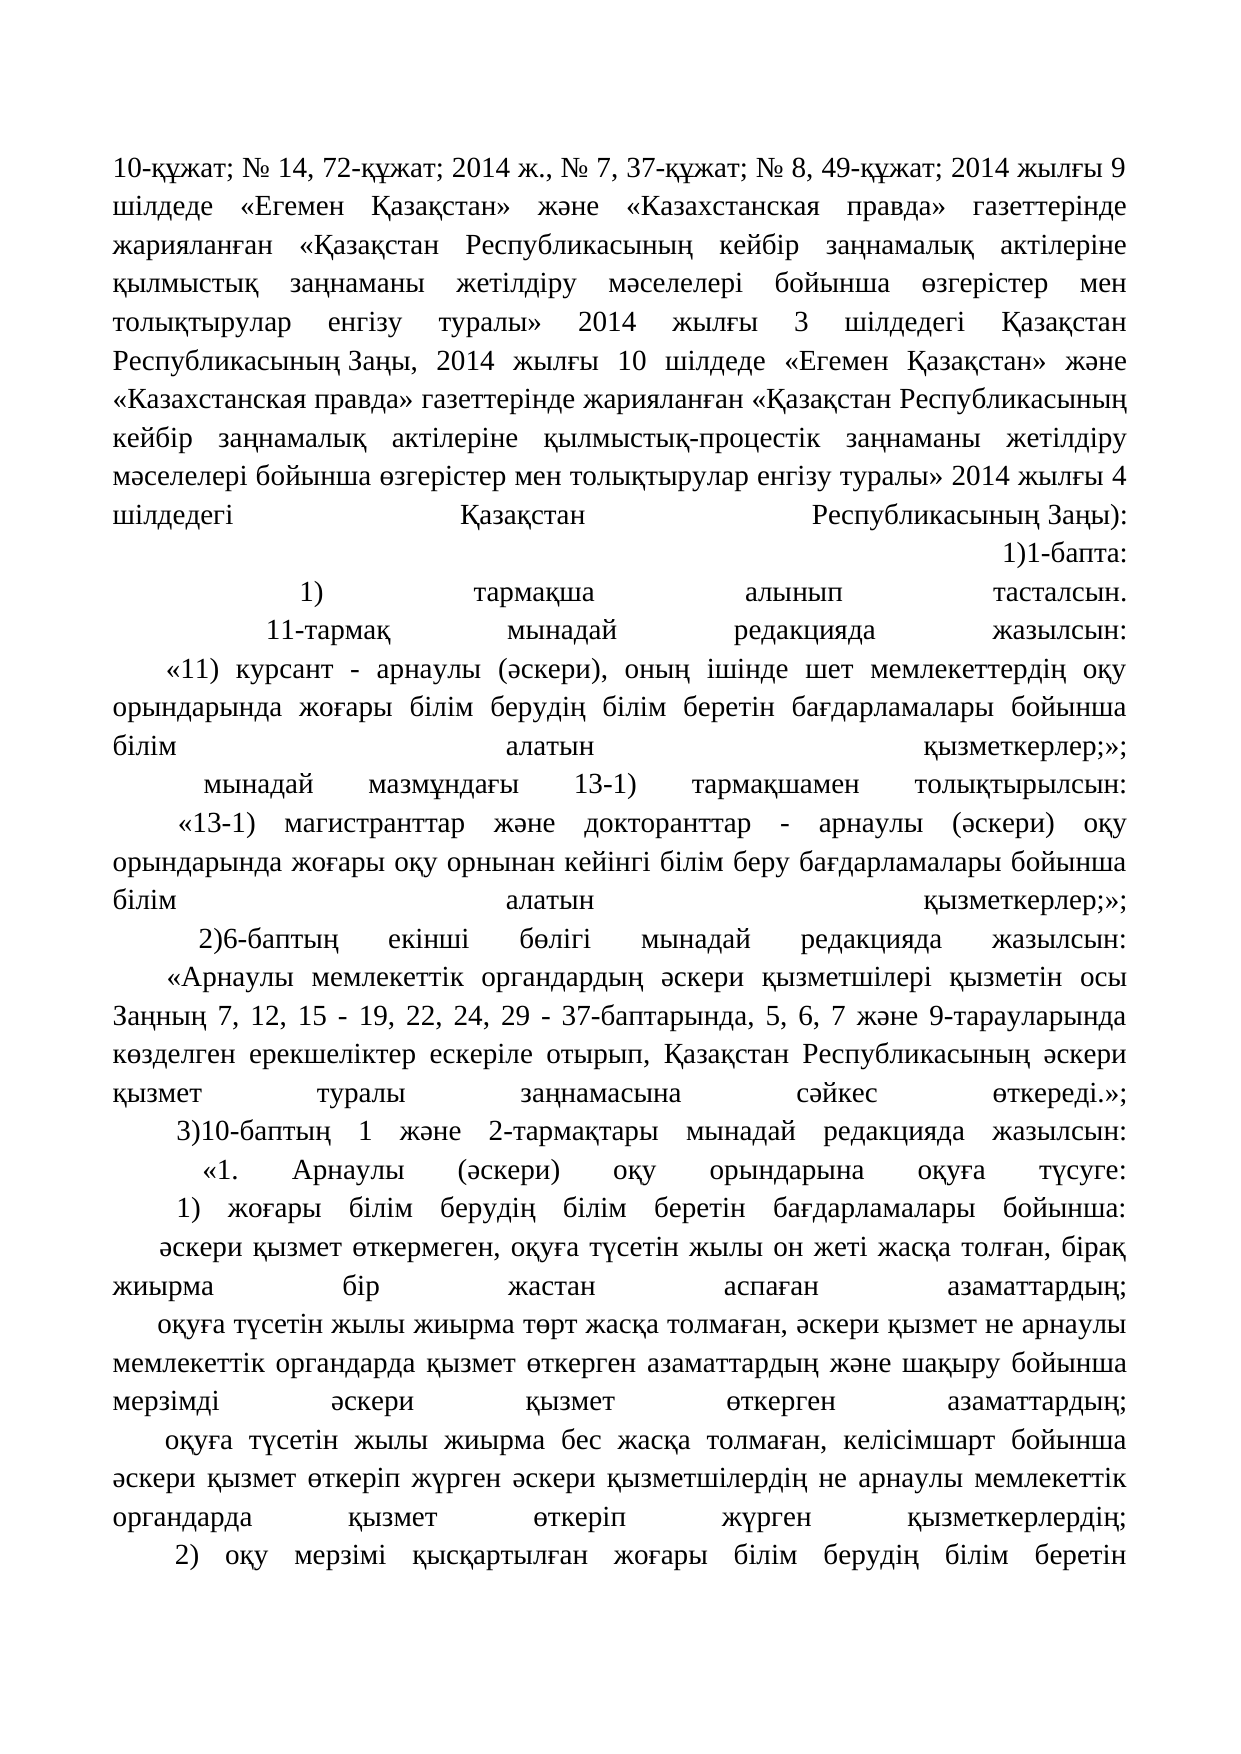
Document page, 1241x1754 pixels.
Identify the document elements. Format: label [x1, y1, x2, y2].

text [112, 150, 1128, 1571]
